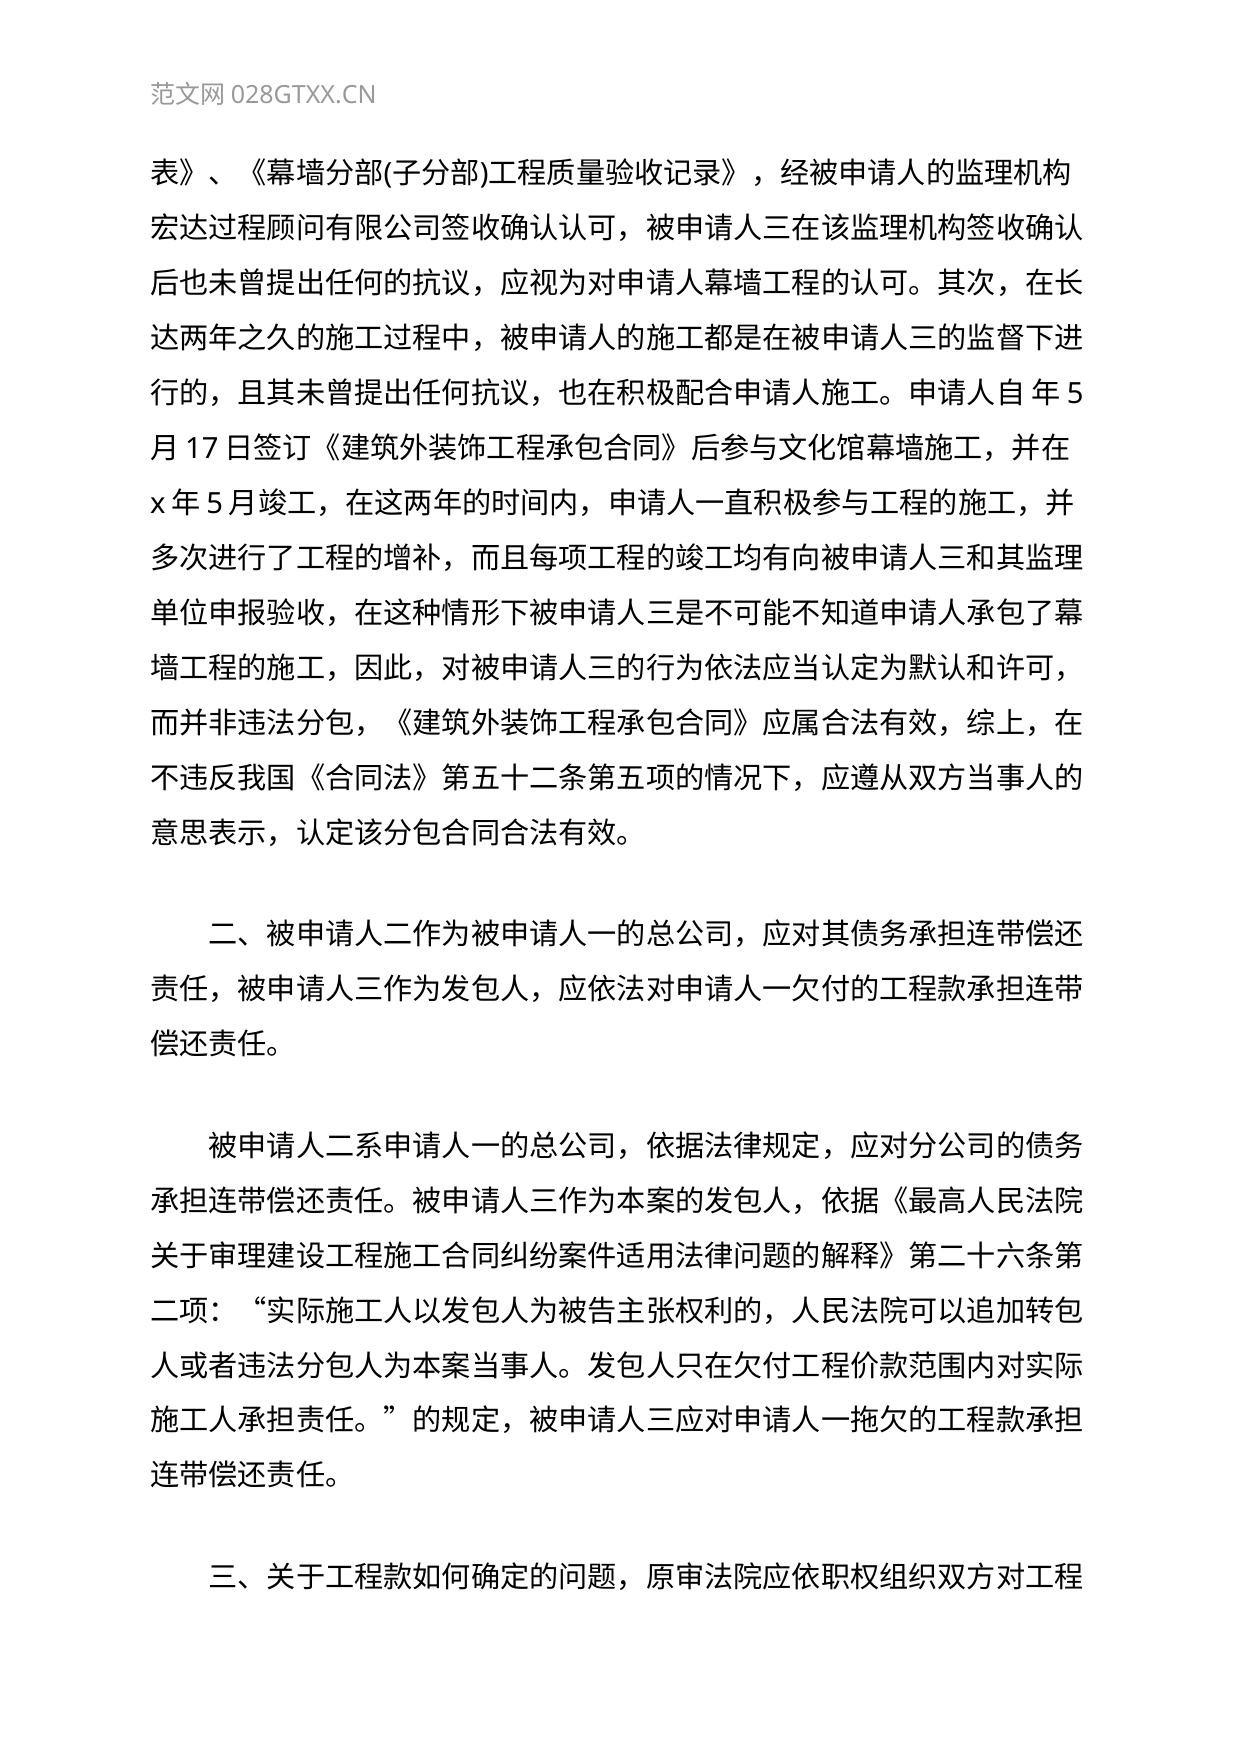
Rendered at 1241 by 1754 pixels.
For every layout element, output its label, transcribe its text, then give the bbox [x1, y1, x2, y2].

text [150, 1554, 1090, 1596]
text 被申请人二系申请人一的总公司，依据法律规定，应对分公司的债务承担连带偿还责任。被申请人三作为本案的发包人，依据《最高人民法院关于审理建设工程施工合同纠纷案件适用法律问题的解释》第二十六条第二项：“实际施工人以发包人为被告主张权利的，人民法院可以追加转包人或者违法分包人为本案当事人。发包人只在欠付工程价款范围内对实际施工人承担责任。”的规定，被申请人三应对申请人一拖欠的工程款承担连带偿还责任。 [150, 1122, 1090, 1494]
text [150, 150, 1090, 851]
text 二、被申请人二作为被申请人一的总公司，应对其债务承担连带偿还责任，被申请人三作为发包人，应依法对申请人一欠付的工程款承担连带偿还责任。 [150, 911, 1090, 1063]
